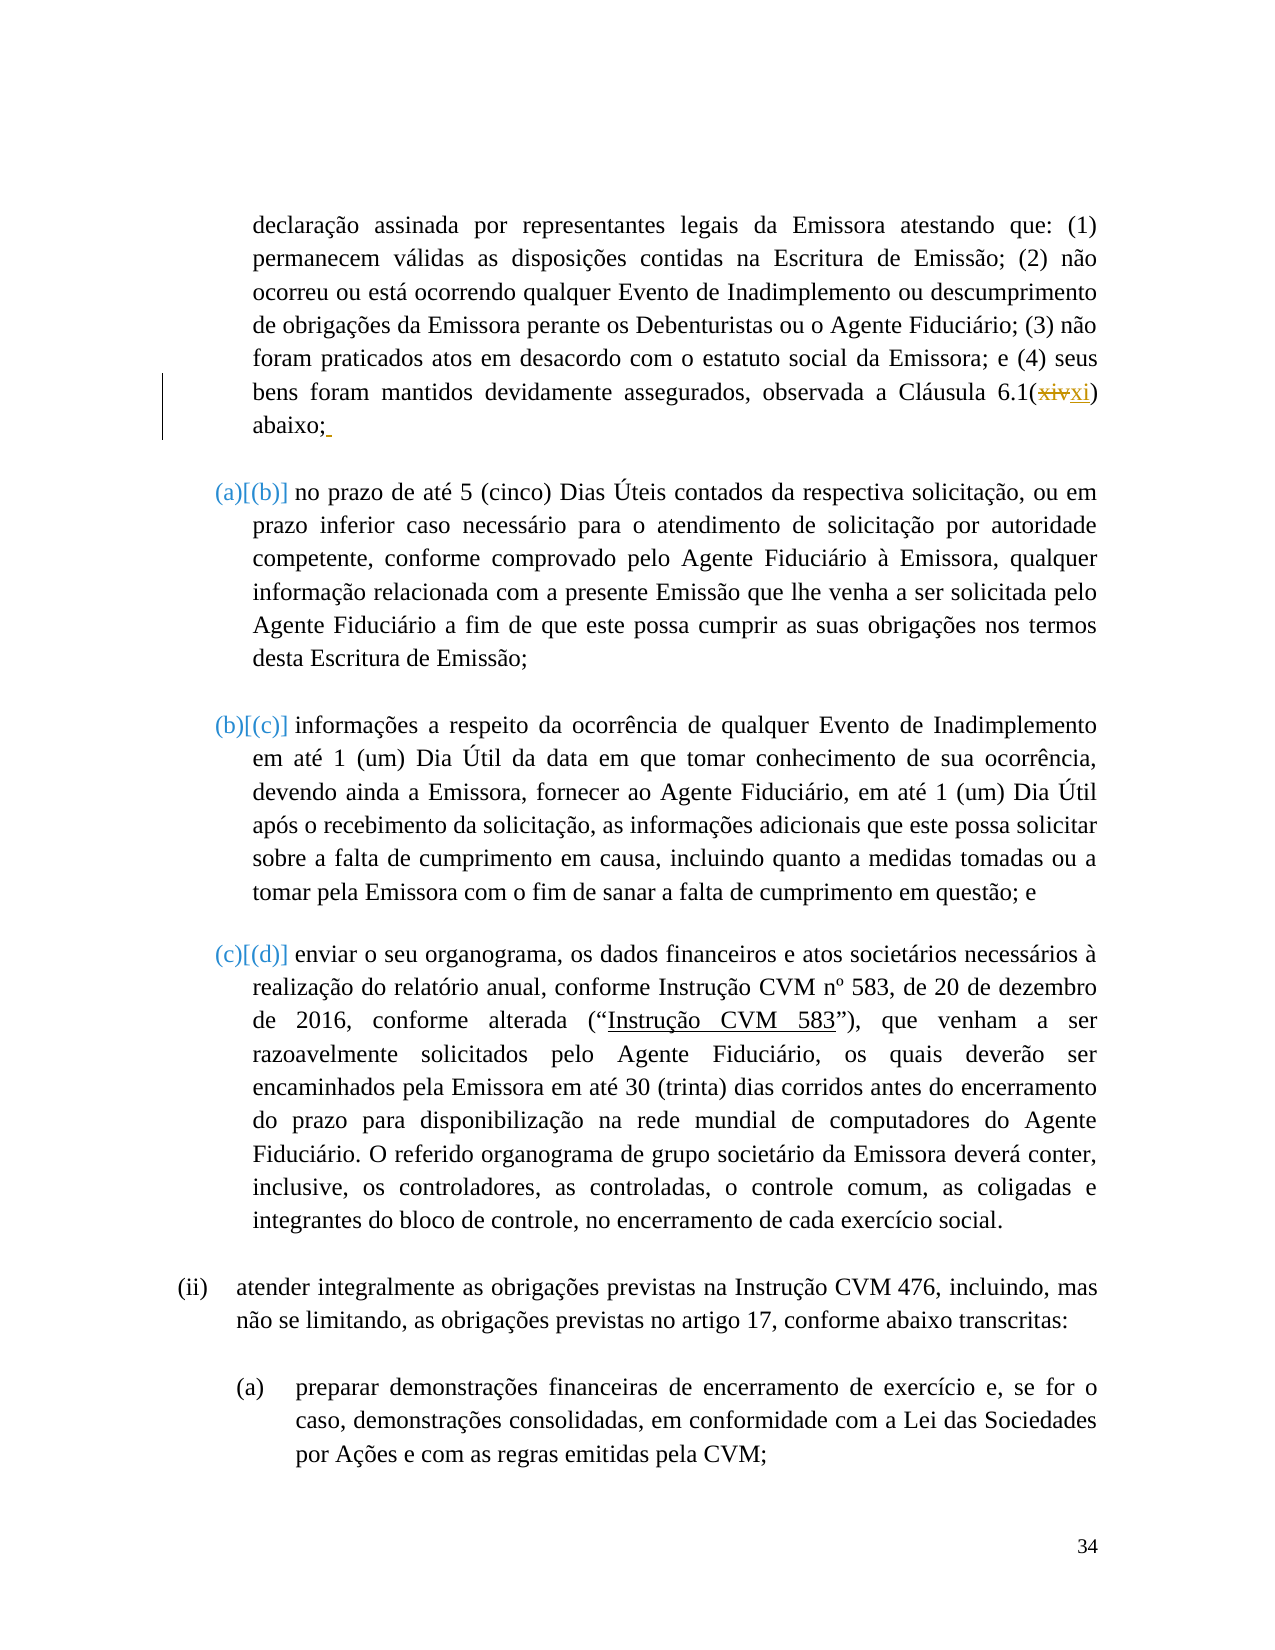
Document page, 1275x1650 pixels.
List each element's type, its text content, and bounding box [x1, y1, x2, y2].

list preparar demonstrações financeiras de encerramento de exercício e, se for o caso, demonstrações consolidadas, em conformidade com a Lei das Sociedades por Ações e com as regras emitidas pela CVM; [236, 1369, 1098, 1469]
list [215, 207, 1098, 440]
list enviar o seu organograma, os dados financeiros e atos societários necessários à realização do relatório anual, conforme Instrução CVM nº 583, de 20 de dezembro de 2016, conforme alterada (“Instrução CVM 583”), que venham a ser razoavelmente solicitados pelo Agente Fiduciário, os quais deverão ser encaminhados pela Emissora em até 30 (trinta) dias corridos antes do encerramento do prazo para disponibilização na rede mundial de computadores do Agente Fiduciário. O referido organograma de grupo societário da Emissora deverá conter, inclusive, os controladores, as controladas, o controle comum, as coligadas e integrantes do bloco de controle, no encerramento de cada exercício social. [215, 936, 1098, 1236]
list no prazo de até 5 (cinco) Dias Úteis contados da respectiva solicitação, ou em prazo inferior caso necessário para o atendimento de solicitação por autoridade competente, conforme comprovado pelo Agente Fiduciário à Emissora, qualquer informação relacionada com a presente Emissão que lhe venha a ser solicitada pelo Agente Fiduciário a fim de que este possa cumprir as suas obrigações nos termos desta Escritura de Emissão; [215, 473, 1098, 673]
list atender integralmente as obrigações previstas na Instrução CVM 476, incluindo, mas não se limitando, as obrigações previstas no artigo 17, conforme abaixo transcritas: [177, 1269, 1098, 1336]
list informações a respeito da ocorrência de qualquer Evento de Inadimplemento em até 1 (um) Dia Útil da data em que tomar conhecimento de sua ocorrência, devendo ainda a Emissora, fornecer ao Agente Fiduciário, em até 1 (um) Dia Útil após o recebimento da solicitação, as informações adicionais que este possa solicitar sobre a falta de cumprimento em causa, incluindo quanto a medidas tomadas ou a tomar pela Emissora com o fim de sanar a falta de cumprimento em questão; e [215, 707, 1098, 907]
